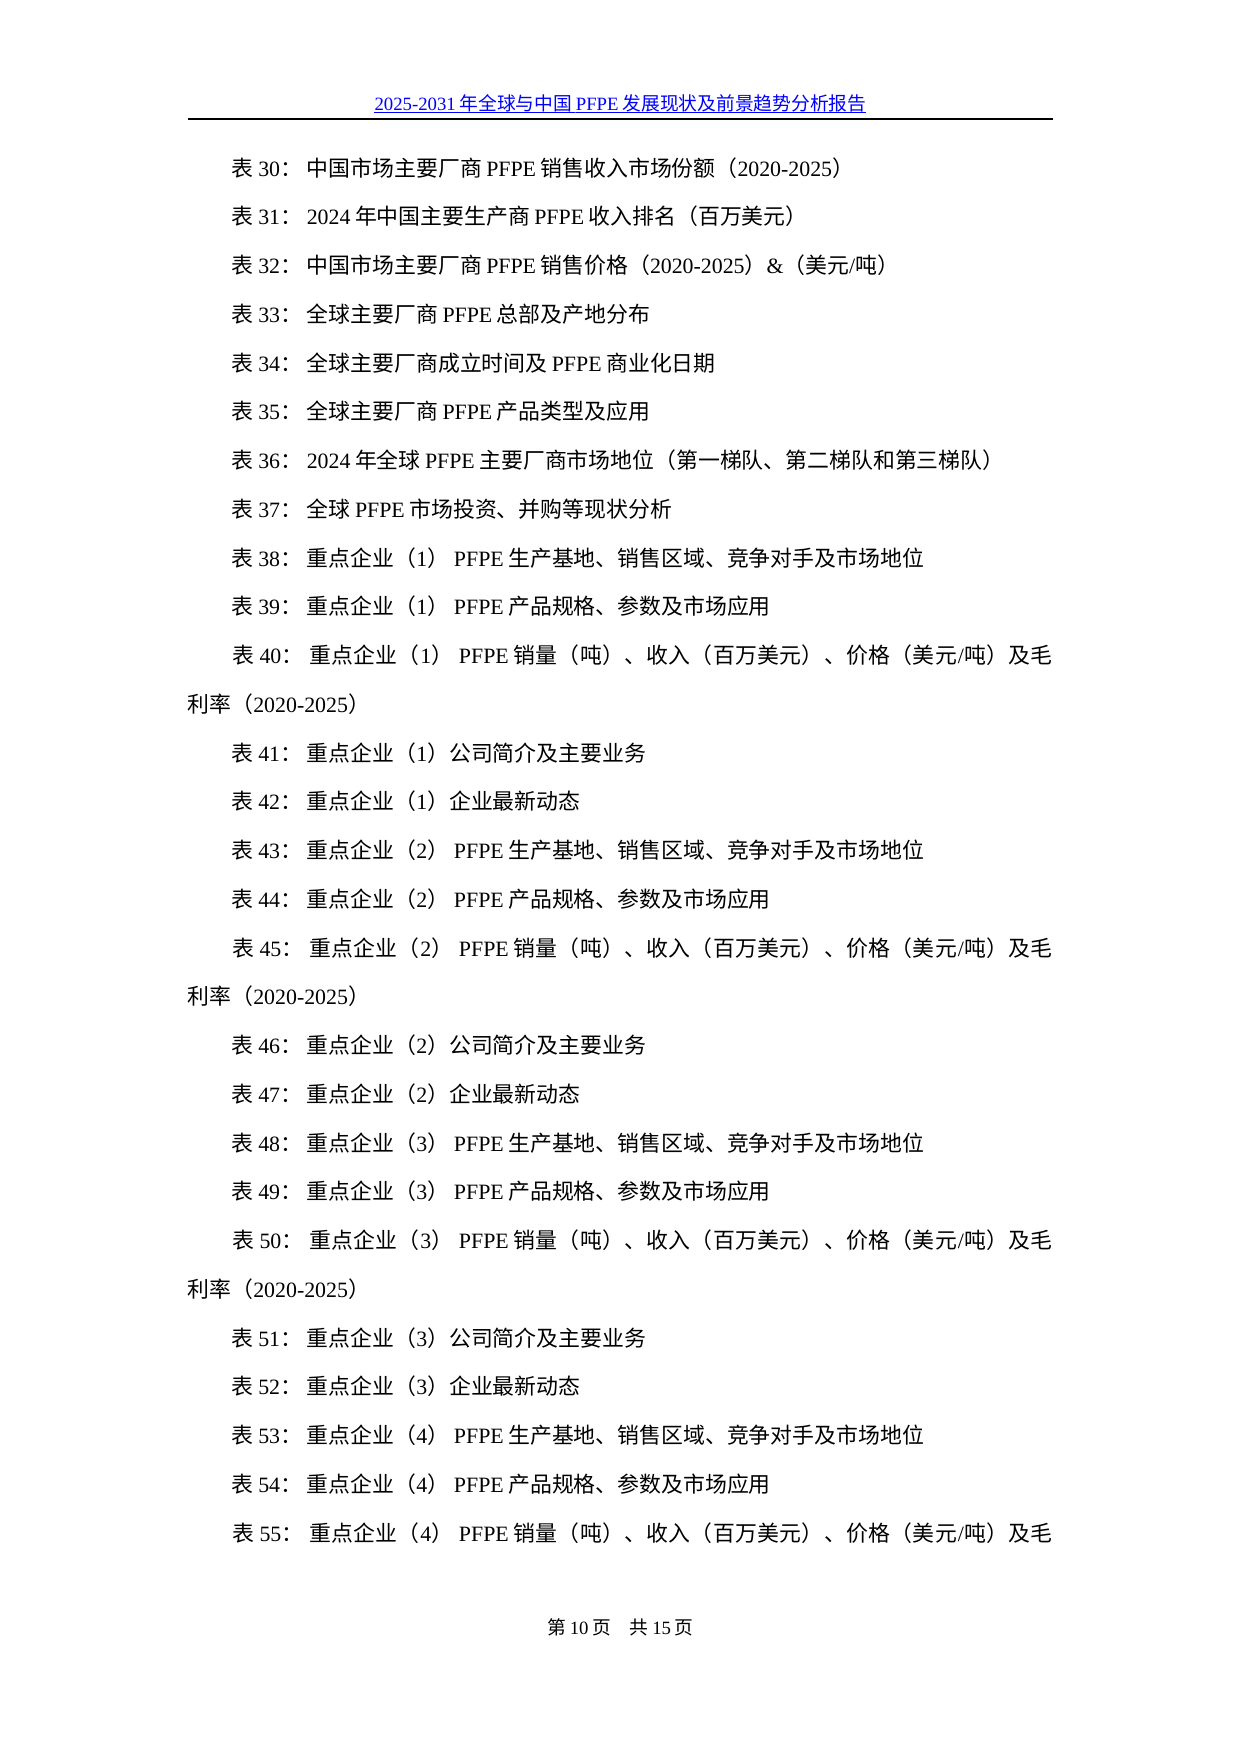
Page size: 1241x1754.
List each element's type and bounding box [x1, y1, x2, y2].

text [187, 150, 1053, 1548]
